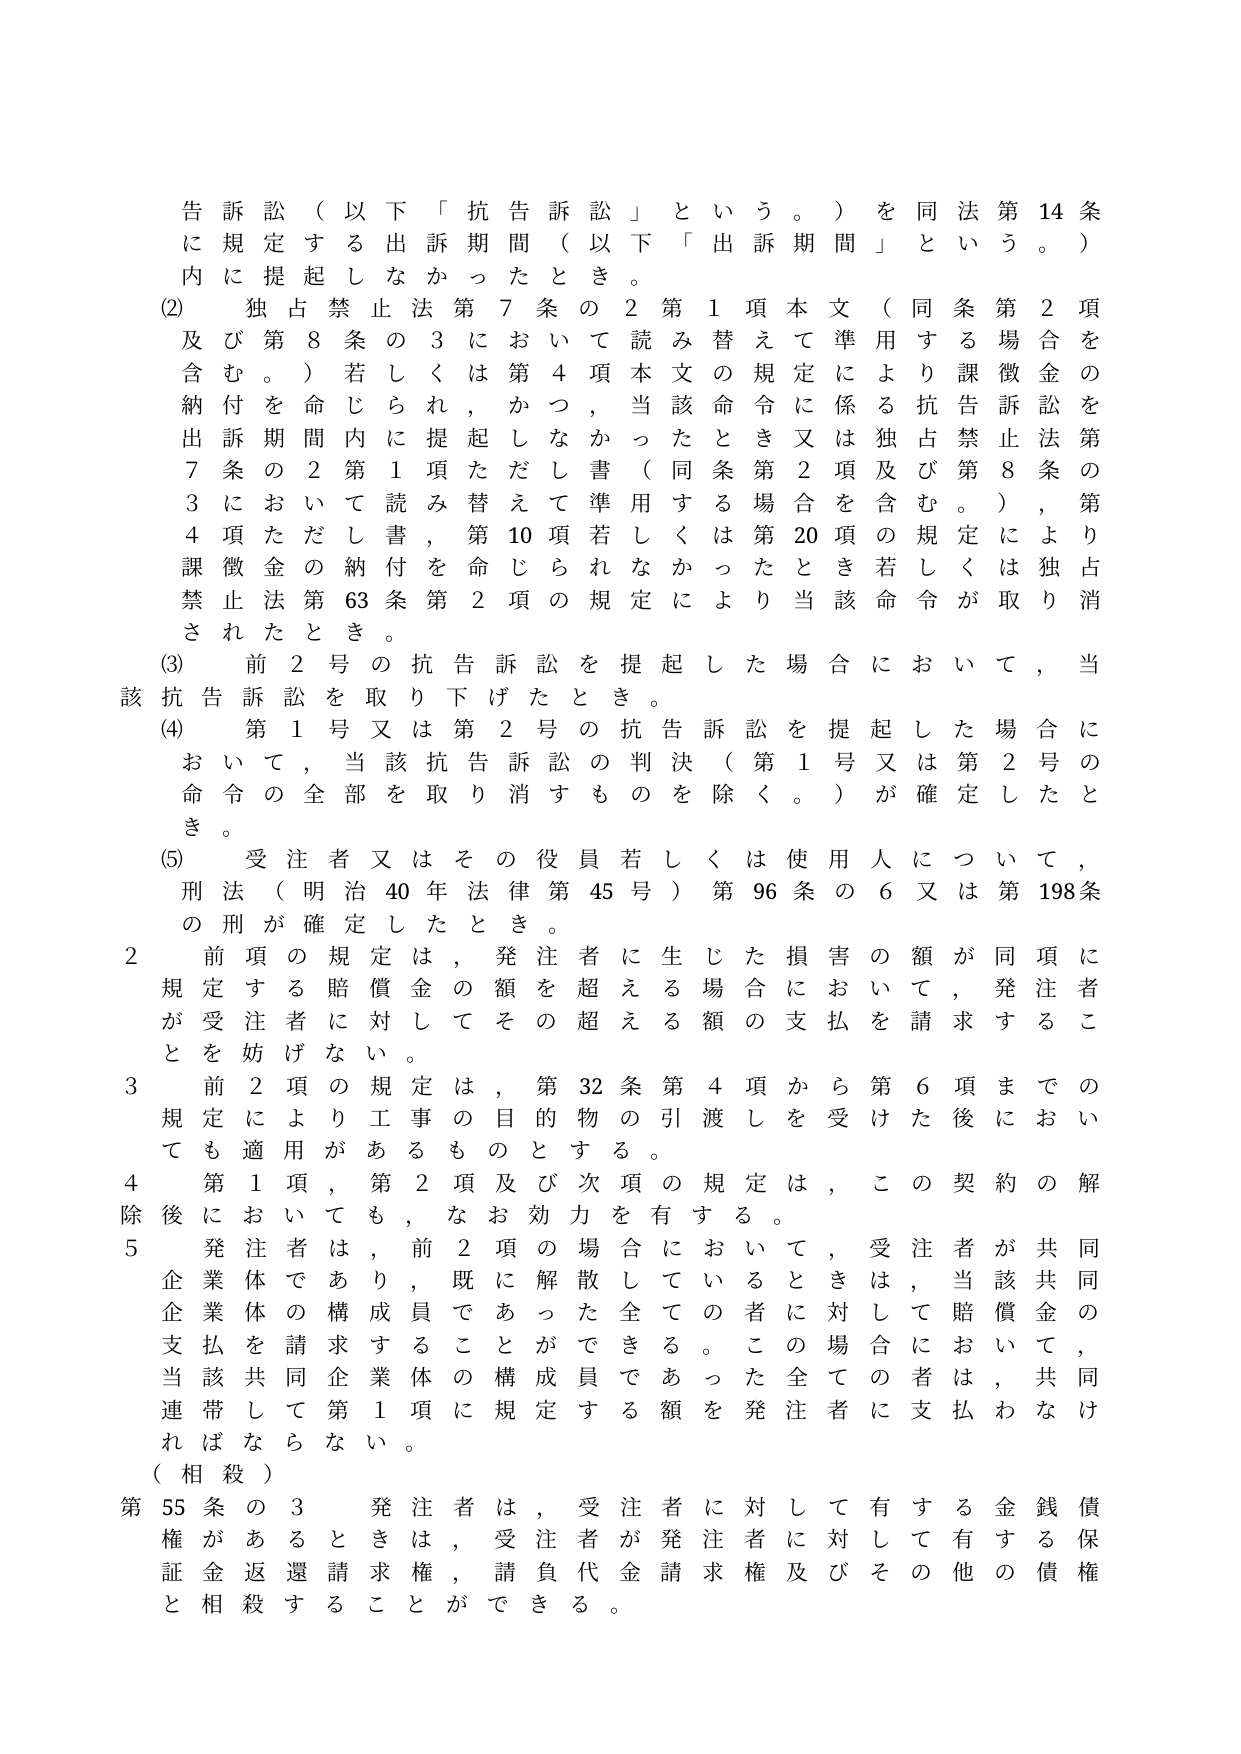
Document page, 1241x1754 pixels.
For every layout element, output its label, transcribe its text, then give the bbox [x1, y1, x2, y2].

text （相殺） [120, 1457, 1120, 1489]
text 第55条の３ 発注者は，受注者に対して有する金銭債権があるときは，受注者が発注者に対して有する保証金返還請求権，請負代金請求権及びその他の債権と相殺することができる。 [120, 1489, 1120, 1619]
text ３ 前２項の規定は，第32条第４項から第６項までの規定により工事の目的物の引渡しを受けた後においても適用があるものとする。 [120, 1068, 1120, 1166]
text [120, 194, 1120, 291]
text ４ 第１項，第２項及び次項の規定は，この契約の解除後においても，なお効力を有する。 [120, 1166, 1120, 1230]
text ⑵ 独占禁止法第７条の２第１項本文（同条第２項及び第８条の３において読み替えて準用する場合を含む。）若しくは第４項本文の規定により課徴金の納付を命じられ，かつ，当該命令に係る抗告訴訟を出訴期間内に提起しなかったとき又は独占禁止法第７条の２第１項ただし書（同条第２項及び第８条の３において読み替えて準用する場合を含む。），第４項ただし書，第10項若しくは第20項の規定により課徴金の納付を命じられなかったとき若しくは独占禁止法第63条第２項の規定により当該命令が取り消されたとき。 [120, 291, 1120, 647]
text ⑶ 前２号の抗告訴訟を提起した場合において，当該抗告訴訟を取り下げたとき。 [120, 647, 1120, 712]
text ５ 発注者は，前２項の場合において，受注者が共同企業体であり，既に解散しているときは，当該共同企業体の構成員であった全ての者に対して賠償金の支払を請求することができる。この場合において，当該共同企業体の構成員であった全ての者は，共同連帯して第１項に規定する額を発注者に支払わなければならない。 [120, 1230, 1120, 1457]
text ２ 前項の規定は，発注者に生じた損害の額が同項に規定する賠償金の額を超える場合において，発注者が受注者に対してその超える額の支払を請求することを妨げない。 [120, 939, 1120, 1068]
text ⑷ 第１号又は第２号の抗告訴訟を提起した場合において，当該抗告訴訟の判決（第１号又は第２号の命令の全部を取り消すものを除く。）が確定したとき。 [120, 712, 1120, 842]
text ⑸ 受注者又はその役員若しくは使用人について，刑法（明治40年法律第45号）第96条の６又は第198条の刑が確定したとき。 [120, 842, 1120, 939]
